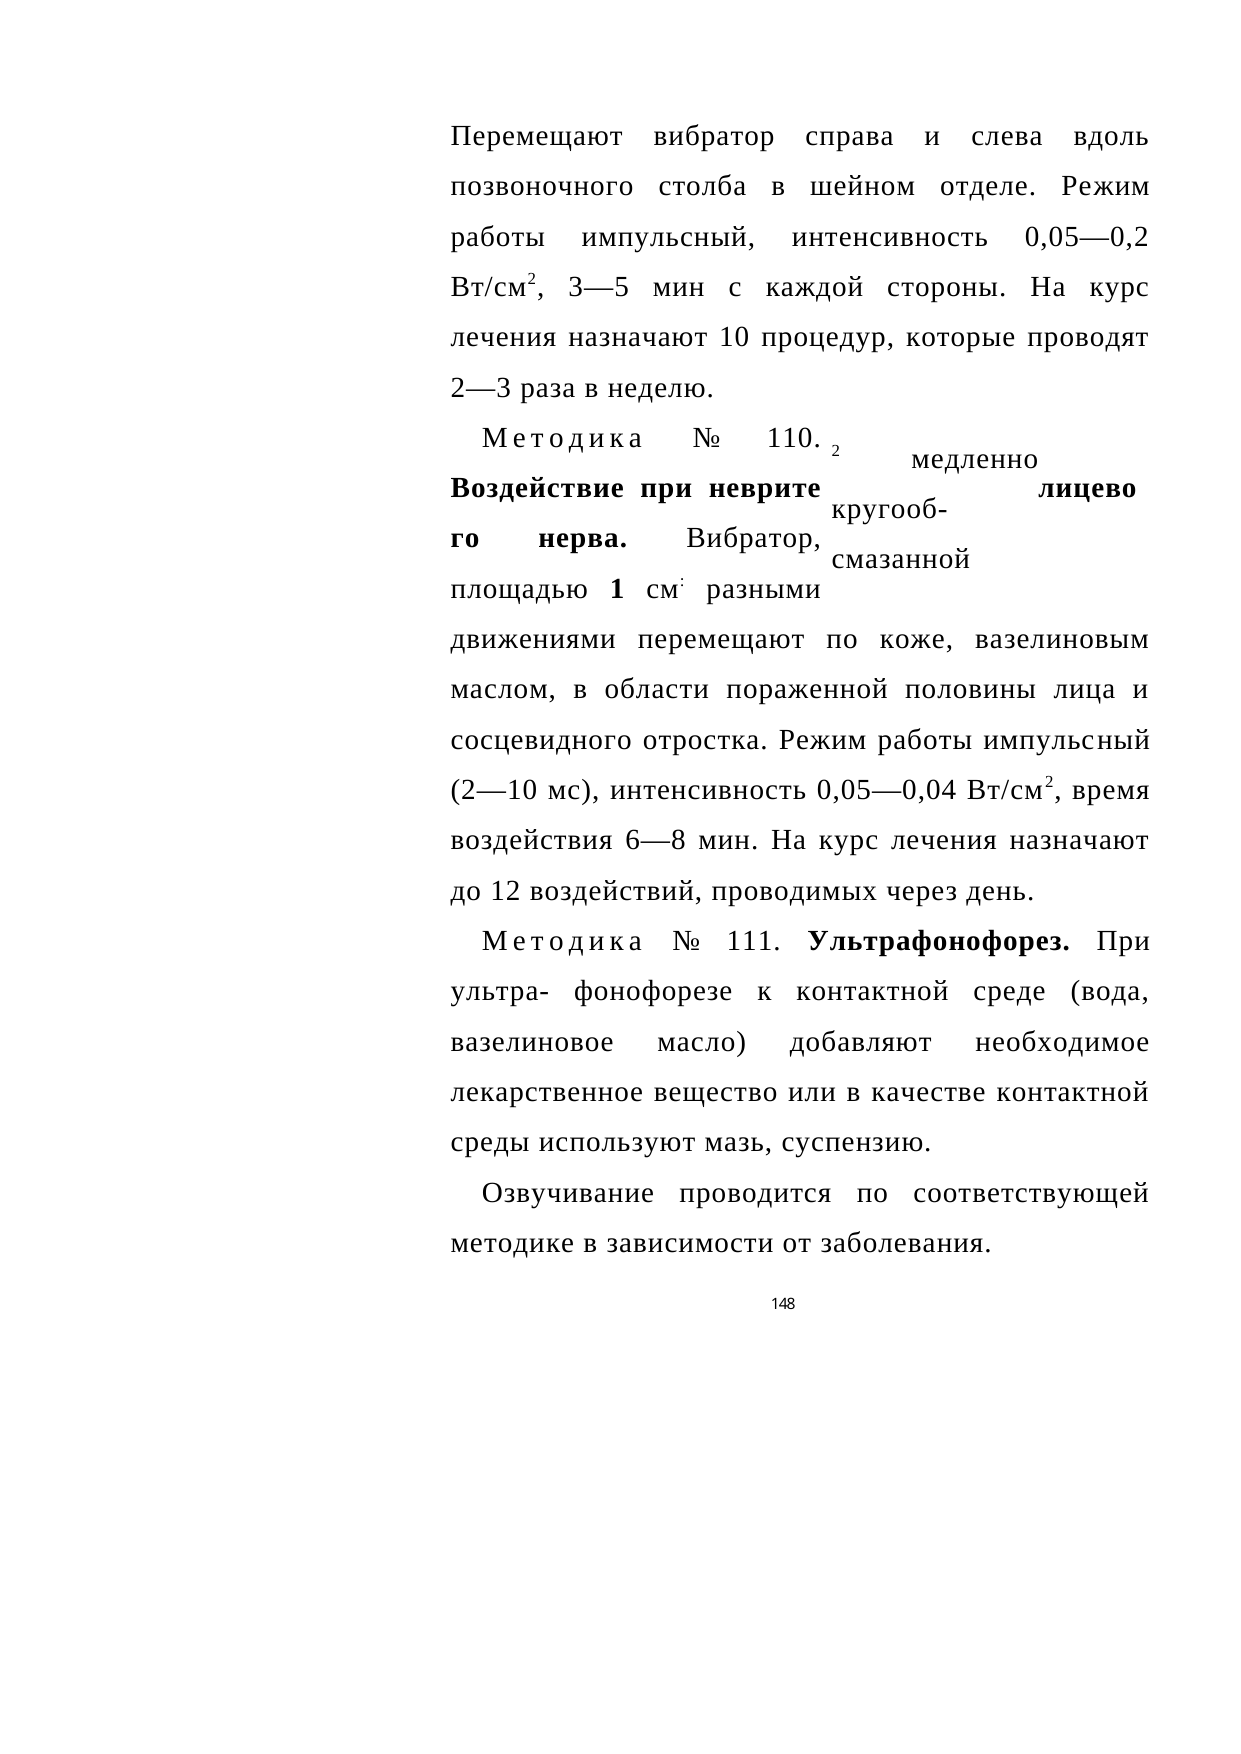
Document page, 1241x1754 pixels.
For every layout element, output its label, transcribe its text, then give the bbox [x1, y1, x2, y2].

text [450, 118, 1149, 403]
text 2 медленно кругооб- смазанной [831, 441, 1038, 575]
text Озвучивание проводится по соответствующей методике в зависимости от заболевания. [450, 1175, 1149, 1258]
text Методика № 110. Воздействие при неврите лицево го нерва. Вибратор, площадью 1 см: разными движениями перемещают по коже, вазелиновым маслом, в области пораженной половины лица и сосцевидного отростка. Режим работы импульсный (2—10 мс), интенсивность 0,05—0,04 Вт/см2, время воздействия 6—8 мин. На курс лечения назначают до 12 воздействий, проводимых через день. [450, 420, 1149, 906]
text Методика № 111. Ультрафонофорез. При ультра- фонофорезе к контактной среде (вода, вазелиновое масло) добавляют необходимое лекарственное вещество или в качестве контактной среды используют мазь, суспензию. [450, 923, 1149, 1158]
